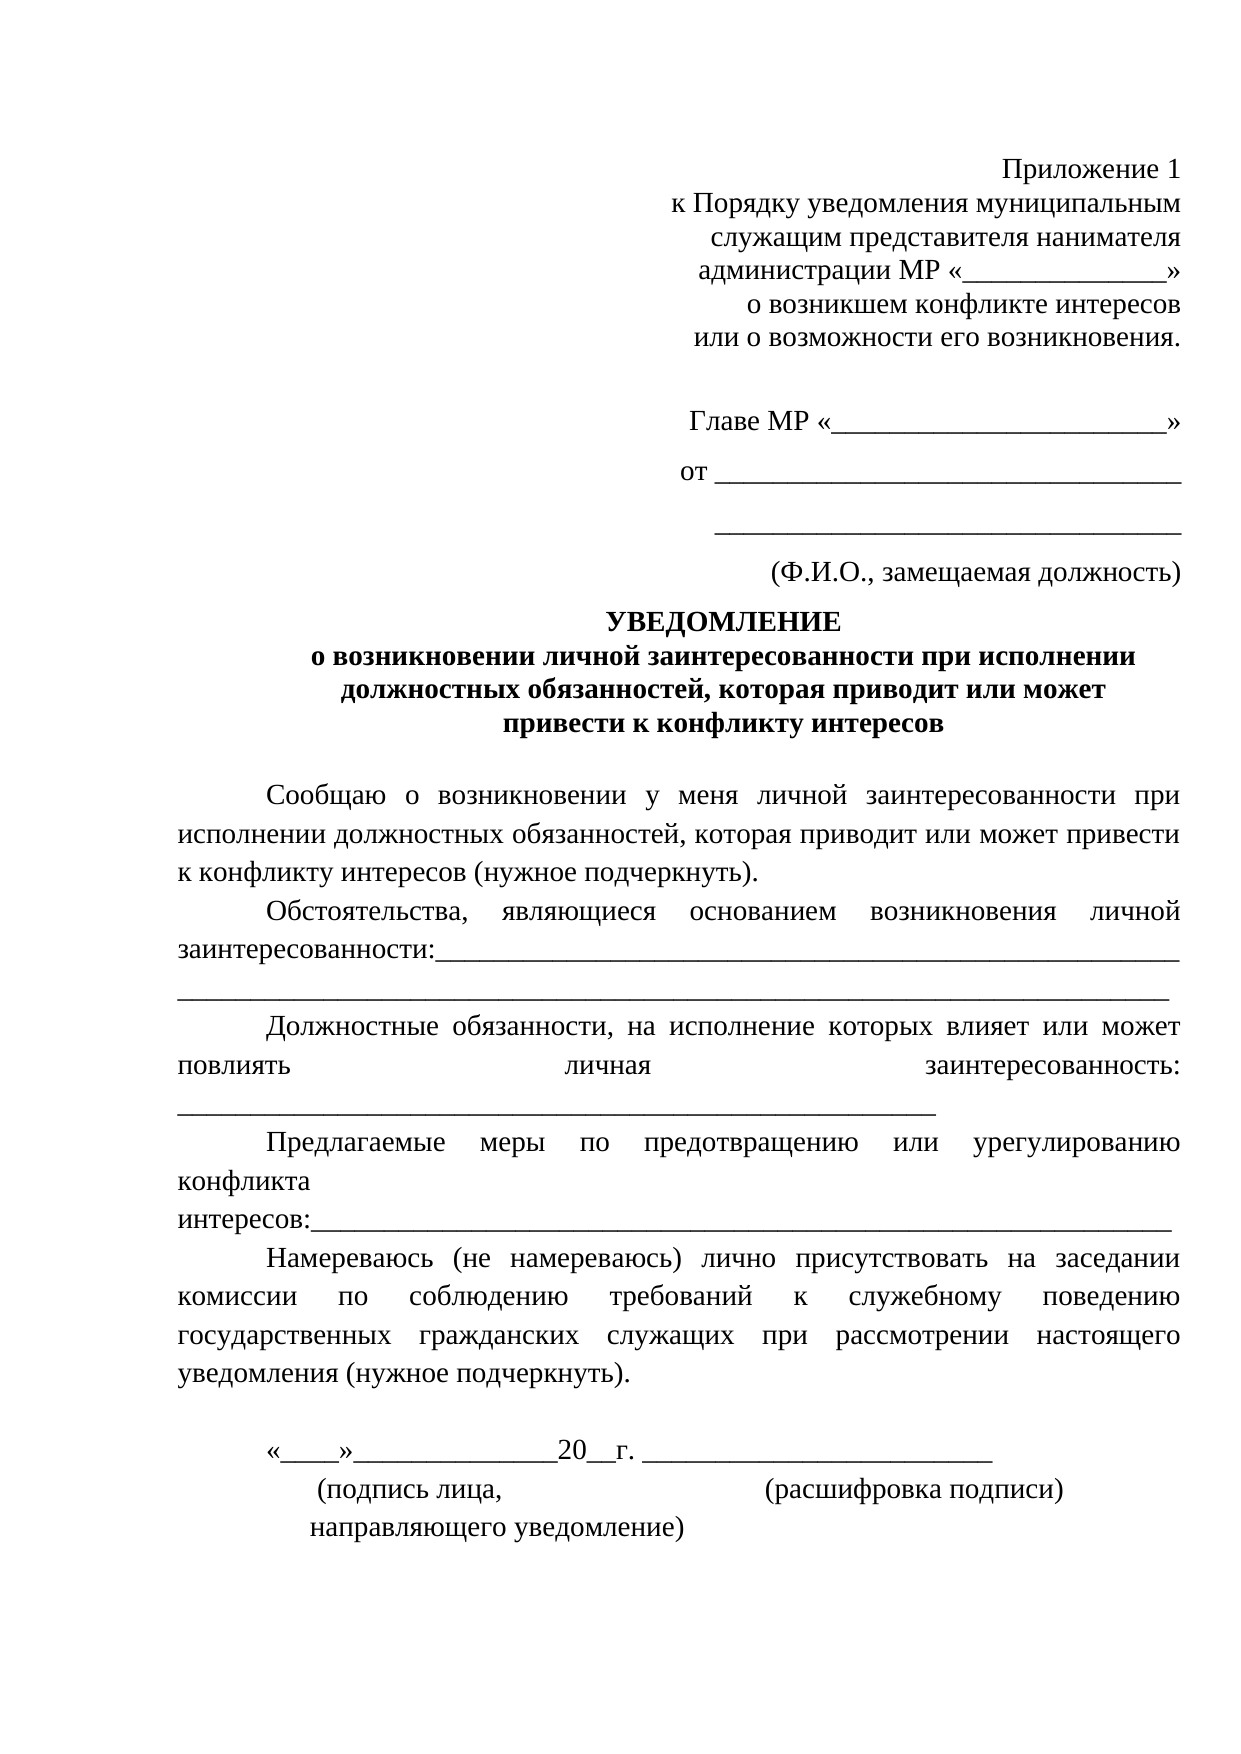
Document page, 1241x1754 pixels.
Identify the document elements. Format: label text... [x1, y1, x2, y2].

text ________________________________ [177, 504, 1181, 537]
text Главе МР «_______________________» [177, 403, 1181, 437]
text от ________________________________ [177, 453, 1181, 487]
text направляющего уведомление) [177, 1509, 1181, 1543]
text Предлагаемые меры по предотвращению или урегулированию конфликта интересов:___________________________________________________________ [177, 1124, 1181, 1235]
text привести к конфликту интересов [177, 705, 1181, 739]
text или о возможности его возникновения. [177, 319, 1181, 353]
text Обстоятельства, являющиеся основанием возникновения личной заинтересованности:_______________________________________________________________________________________________________________________ [177, 893, 1181, 1003]
text Намереваюсь (не намереваюсь) лично присутствовать на заседании комиссии по соблюдению требований к служебному поведению государственных гражданских служащих при рассмотрении настоящего уведомления (нужное подчеркнуть). [177, 1240, 1181, 1389]
text о возникшем конфликте интересов [177, 286, 1181, 319]
text (Ф.И.О., замещаемая должность) [177, 554, 1181, 588]
text УВЕДОМЛЕНИЕ [177, 604, 1181, 638]
text Должностные обязанности, на исполнение которых влияет или может повлиять личная заинтересованность: ____________________________________________________ [177, 1008, 1181, 1119]
text (подпись лица, (расшифровка подписи) [177, 1471, 1181, 1504]
text Приложение 1 [177, 152, 1181, 185]
text о возникновении личной заинтересованности при исполнении [177, 638, 1181, 672]
text «____»______________20__г. ________________________ [177, 1432, 1181, 1466]
text к Порядку уведомления муниципальным [177, 185, 1181, 219]
text администрации МР «______________» [177, 252, 1181, 286]
text должностных обязанностей, которая приводит или может [177, 672, 1181, 705]
text Сообщаю о возникновении у меня личной заинтересованности при исполнении должностных обязанностей, которая приводит или может привести к конфликту интересов (нужное подчеркнуть). [177, 777, 1181, 888]
text служащим представителя нанимателя [177, 219, 1181, 252]
